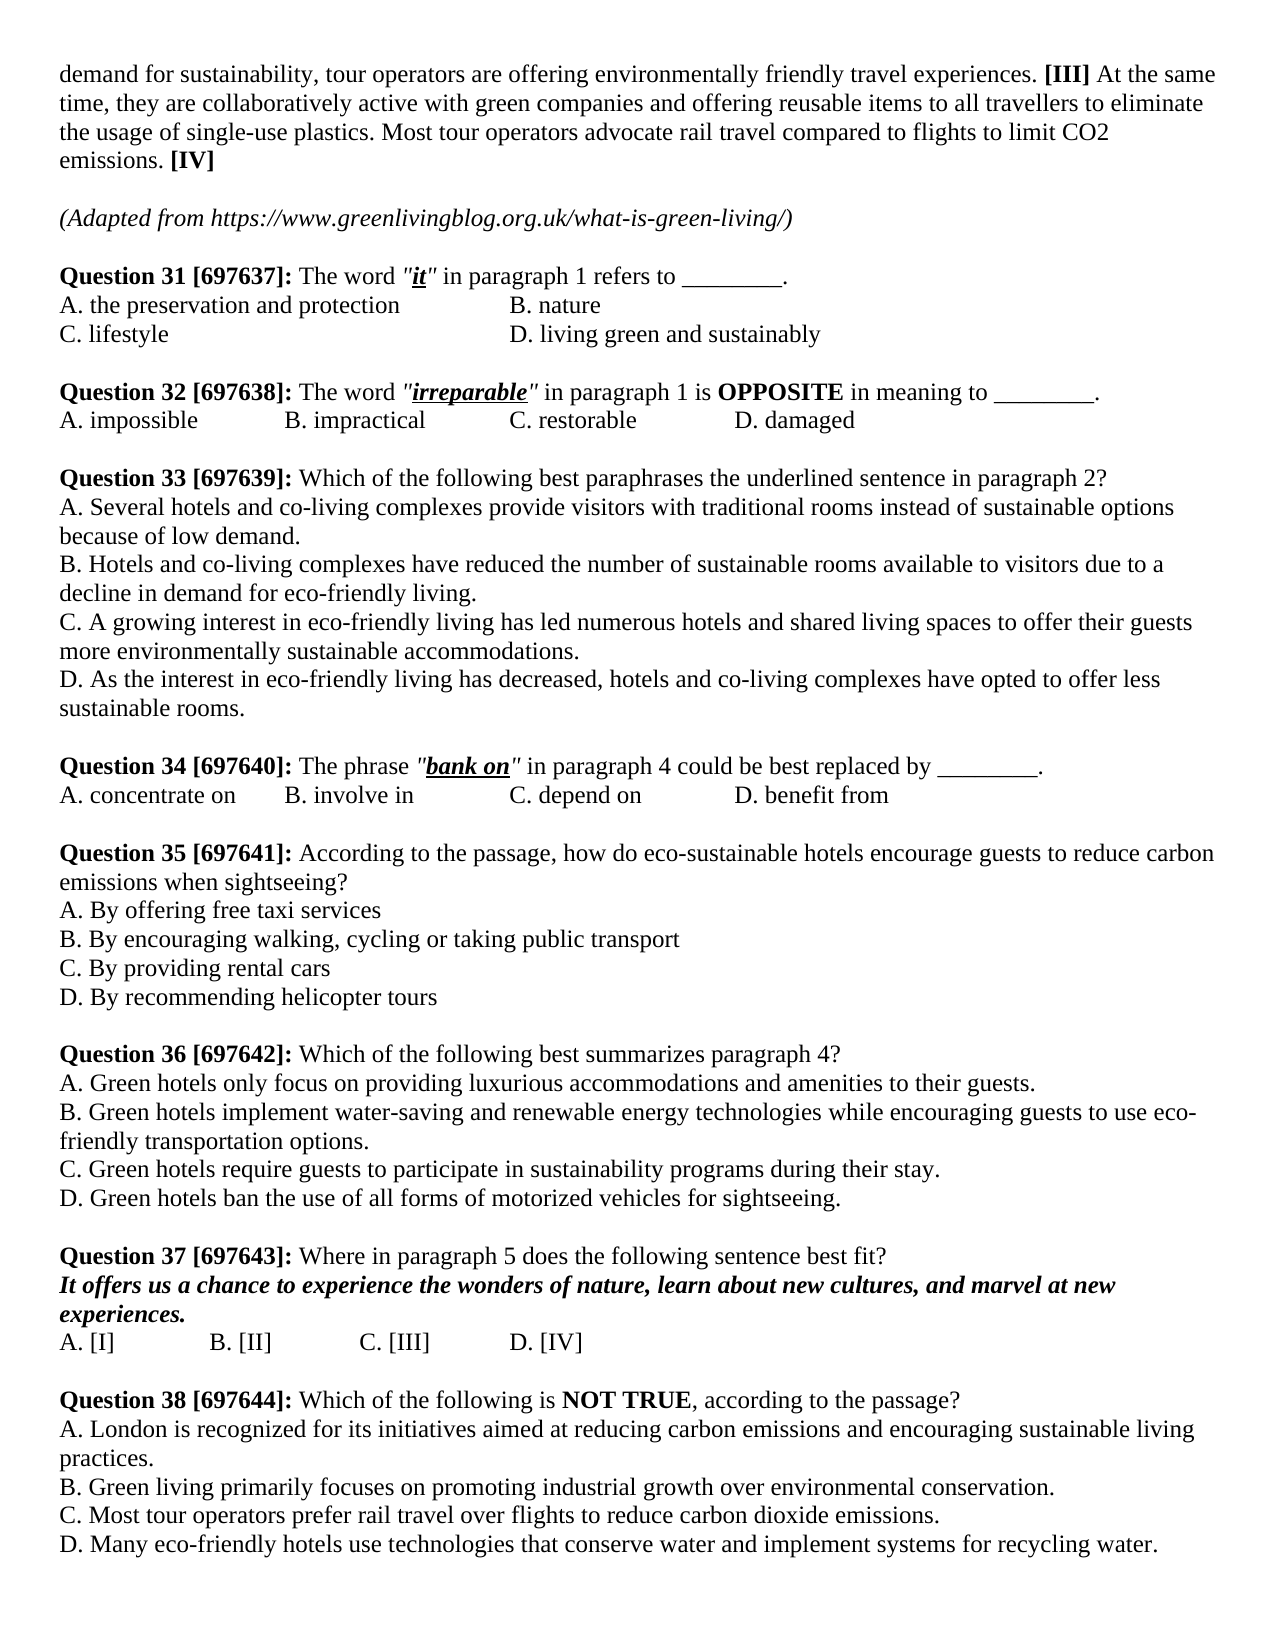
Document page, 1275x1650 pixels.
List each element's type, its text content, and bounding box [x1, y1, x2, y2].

text Question 34 [697640]: The phrase "bank on" in paragraph 4 could be best replaced by ________. A. concentrate on B. involve in C. depend on D. benefit from [59, 751, 1216, 809]
text Question 33 [697639]: Which of the following best paraphrases the underlined sentence in paragraph 2? A. Several hotels and co-living complexes provide visitors with traditional rooms instead of sustainable options because of low demand. B. Hotels and co-living complexes have reduced the number of sustainable rooms available to visitors due to a decline in demand for eco-friendly living. C. A growing interest in eco-friendly living has led numerous hotels and shared living spaces to offer their guests more environmentally sustainable accommodations. D. As the interest in eco-friendly living has decreased, hotels and co-living complexes have opted to offer less sustainable rooms. [59, 463, 1216, 722]
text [59, 59, 1216, 174]
text Question 32 [697638]: The word "irreparable" in paragraph 1 is OPPOSITE in meaning to ________. A. impossible B. impractical C. restorable D. damaged [59, 377, 1216, 434]
text Question 35 [697641]: According to the passage, how do eco-sustainable hotels encourage guests to reduce carbon emissions when sightseeing? A. By offering free taxi services B. By encouraging walking, cycling or taking public transport C. By providing rental cars D. By recommending helicopter tours [59, 838, 1216, 1010]
text Question 31 [697637]: The word "it" in paragraph 1 refers to ________. A. the preservation and protection B. nature C. lifestyle D. living green and sustainably [59, 261, 1216, 347]
text Question 37 [697643]: Where in paragraph 5 does the following sentence best fit? It offers us a chance to experience the wonders of nature, learn about new cultures, and marvel at new experiences. A. [I] B. [II] C. [III] D. [IV] [59, 1241, 1216, 1356]
text Question 38 [697644]: Which of the following is NOT TRUE, according to the passage? A. London is recognized for its initiatives aimed at reducing carbon emissions and encouraging sustainable living practices. B. Green living primarily focuses on promoting industrial growth over environmental conservation. C. Most tour operators prefer rail travel over flights to reduce carbon dioxide emissions. D. Many eco-friendly hotels use technologies that conserve water and implement systems for recycling water. [59, 1385, 1216, 1558]
text Question 36 [697642]: Which of the following best summarizes paragraph 4? A. Green hotels only focus on providing luxurious accommodations and amenities to their guests. B. Green hotels implement water-saving and renewable energy technologies while encouraging guests to use eco-friendly transportation options. C. Green hotels require guests to participate in sustainability programs during their stay. D. Green hotels ban the use of all forms of motorized vehicles for sightseeing. [59, 1039, 1216, 1212]
text (Adapted from https://www.greenlivingblog.org.uk/what-is-green-living/) [59, 203, 1216, 232]
